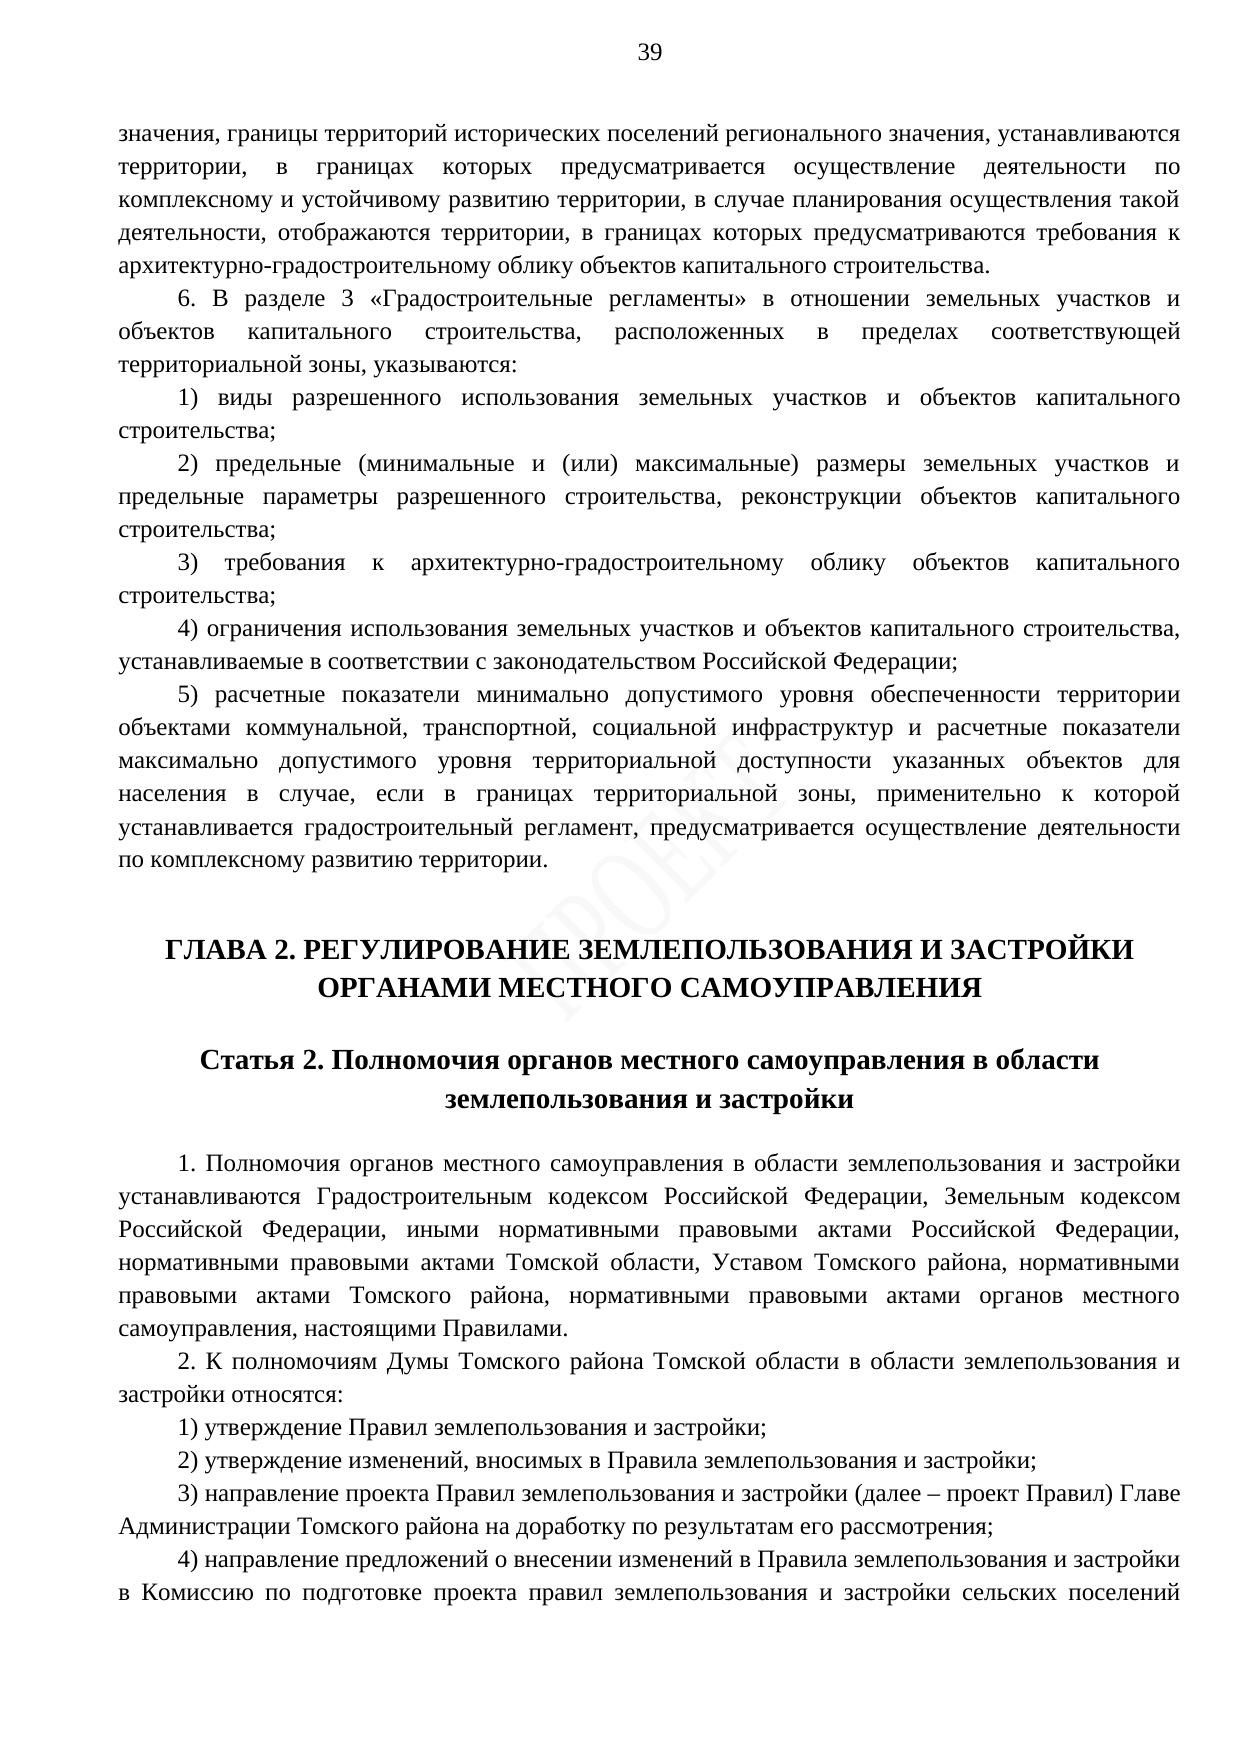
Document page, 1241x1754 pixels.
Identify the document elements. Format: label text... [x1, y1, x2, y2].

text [118, 1544, 1181, 1606]
text 6. В разделе 3 «Градостроительные регламенты» в отношении земельных участков и объектов капитального строительства, расположенных в пределах соответствующей территориальной зоны, указываются: [118, 283, 1181, 378]
subtitle ГЛАВА 2. РЕГУЛИРОВАНИЕ ЗЕМЛЕПОЛЬЗОВАНИЯ И ЗАСТРОЙКИ ОРГАНАМИ МЕСТНОГО САМОУПРАВЛЕНИЯ [118, 932, 1181, 1004]
text 5) расчетные показатели минимально допустимого уровня обеспеченности территории объектами коммунальной, транспортной, социальной инфраструктур и расчетные показатели максимально допустимого уровня территориальной доступности указанных объектов для населения в случае, если в границах территориальной зоны, применительно к которой устанавливается градостроительный регламент, предусматривается осуществление деятельности по комплексному развитию территории. [118, 679, 1181, 873]
subtitle Статья 2. Полномочия органов местного самоуправления в области землепользования и застройки [118, 1042, 1181, 1114]
text 1) утверждение Правил землепользования и застройки; [118, 1412, 1181, 1441]
text 1) виды разрешенного использования земельных участков и объектов капитального строительства; [118, 382, 1181, 444]
text 2. К полномочиям Думы Томского района Томской области в области землепользования и застройки относятся: [118, 1346, 1181, 1408]
text 2) предельные (минимальные и (или) максимальные) размеры земельных участков и предельные параметры разрешенного строительства, реконструкции объектов капитального строительства; [118, 448, 1181, 543]
text 2) утверждение изменений, вносимых в Правила землепользования и застройки; [118, 1445, 1181, 1474]
text 3) требования к архитектурно-градостроительному облику объектов капитального строительства; [118, 547, 1181, 609]
text 3) направление проекта Правил землепользования и застройки (далее – проект Правил) Главе Администрации Томского района на доработку по результатам его рассмотрения; [118, 1478, 1181, 1540]
text 1. Полномочия органов местного самоуправления в области землепользования и застройки устанавливаются Градостроительным кодексом Российской Федерации, Земельным кодексом Российской Федерации, иными нормативными правовыми актами Российской Федерации, нормативными правовыми актами Томской области, Уставом Томского района, нормативными правовыми актами Томского района, нормативными правовыми актами органов местного самоуправления, настоящими Правилами. [118, 1148, 1181, 1342]
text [118, 118, 1181, 279]
text 4) ограничения использования земельных участков и объектов капитального строительства, устанавливаемые в соответствии с законодательством Российской Федерации; [118, 613, 1181, 675]
